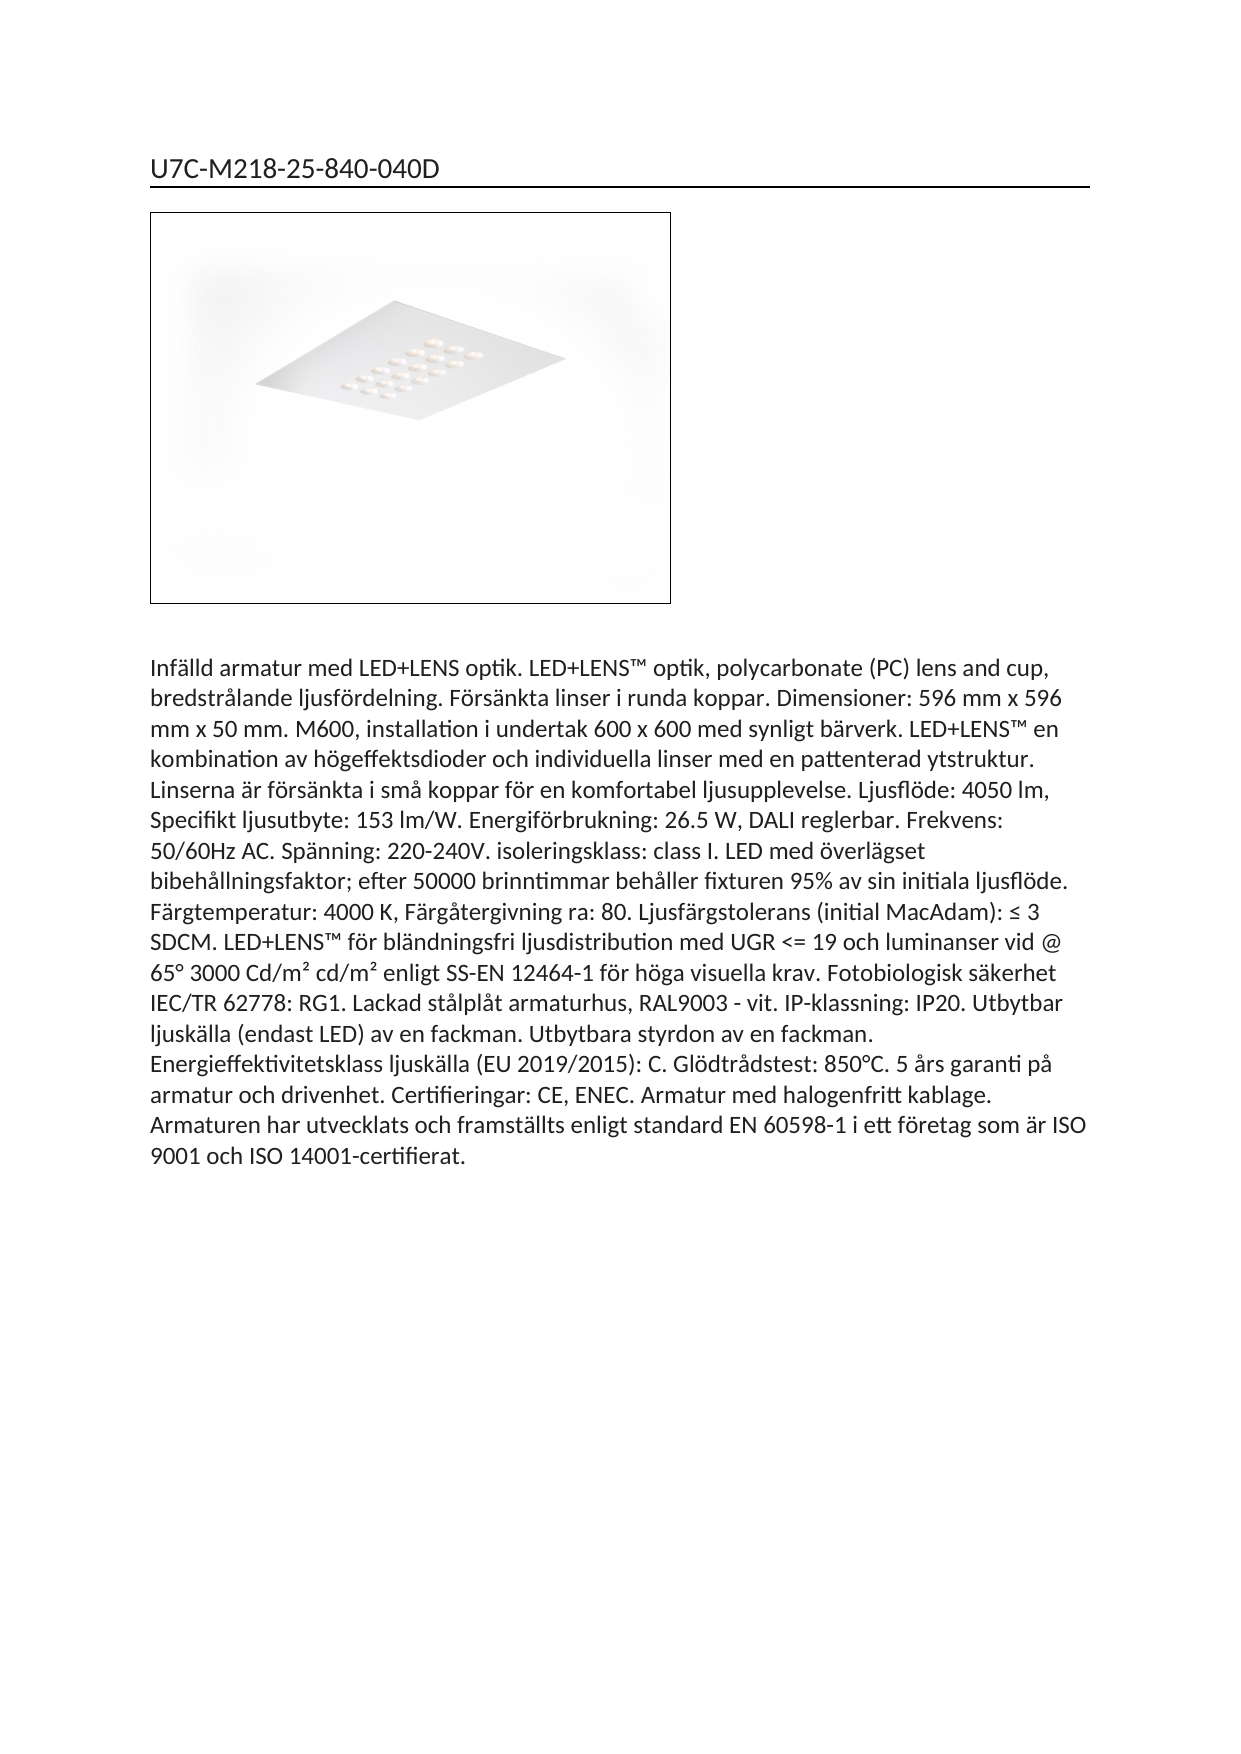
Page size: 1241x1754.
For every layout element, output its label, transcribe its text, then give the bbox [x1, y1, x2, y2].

picture [151, 213, 670, 603]
text Infälld armatur med LED+LENS optik. LED+LENS™ optik, polycarbonate (PC) lens and cup, bredstrålande ljusfördelning. Försänkta linser i runda koppar. Dimensioner: 596 mm x 596 mm x 50 mm. M600, installation i undertak 600 x 600 med synligt bärverk. LED+LENS™ en kombination av högeffektsdioder och individuella linser med en pattenterad ytstruktur. Linserna är försänkta i små koppar för en komfortabel ljusupplevelse. Ljusflöde: 4050 lm, Specifikt ljusutbyte: 153 lm/W. Energiförbrukning: 26.5 W, DALI reglerbar. Frekvens: 50/60Hz AC. Spänning: 220-240V. isoleringsklass: class I. LED med överlägset bibehållningsfaktor; efter 50000 brinntimmar behåller fixturen 95% av sin initiala ljusflöde. Färgtemperatur: 4000 K, Färgåtergivning ra: 80. Ljusfärgstolerans (initial MacAdam): ≤ 3 SDCM. LED+LENS™ för bländningsfri ljusdistribution med UGR <= 19 och luminanser vid @ 65° 3000 Cd/m² cd/m² enligt SS-EN 12464-1 för höga visuella krav. Fotobiologisk säkerhet IEC/TR 62778: RG1. Lackad stålplåt armaturhus, RAL9003 - vit. IP-klassning: IP20. Utbytbar ljuskälla (endast LED) av en fackman. Utbytbara styrdon av en fackman. Energieffektivitetsklass ljuskälla (EU 2019/2015): C. Glödtrådstest: 850°C. 5 års garanti på armatur och drivenhet. Certifieringar: CE, ENEC. Armatur med halogenfritt kablage. Armaturen har utvecklats och framställts enligt standard EN 60598-1 i ett företag som är ISO 9001 och ISO 14001-certifierat. [150, 652, 1090, 1171]
text U7C-M218-25-840-040D [150, 150, 1090, 186]
